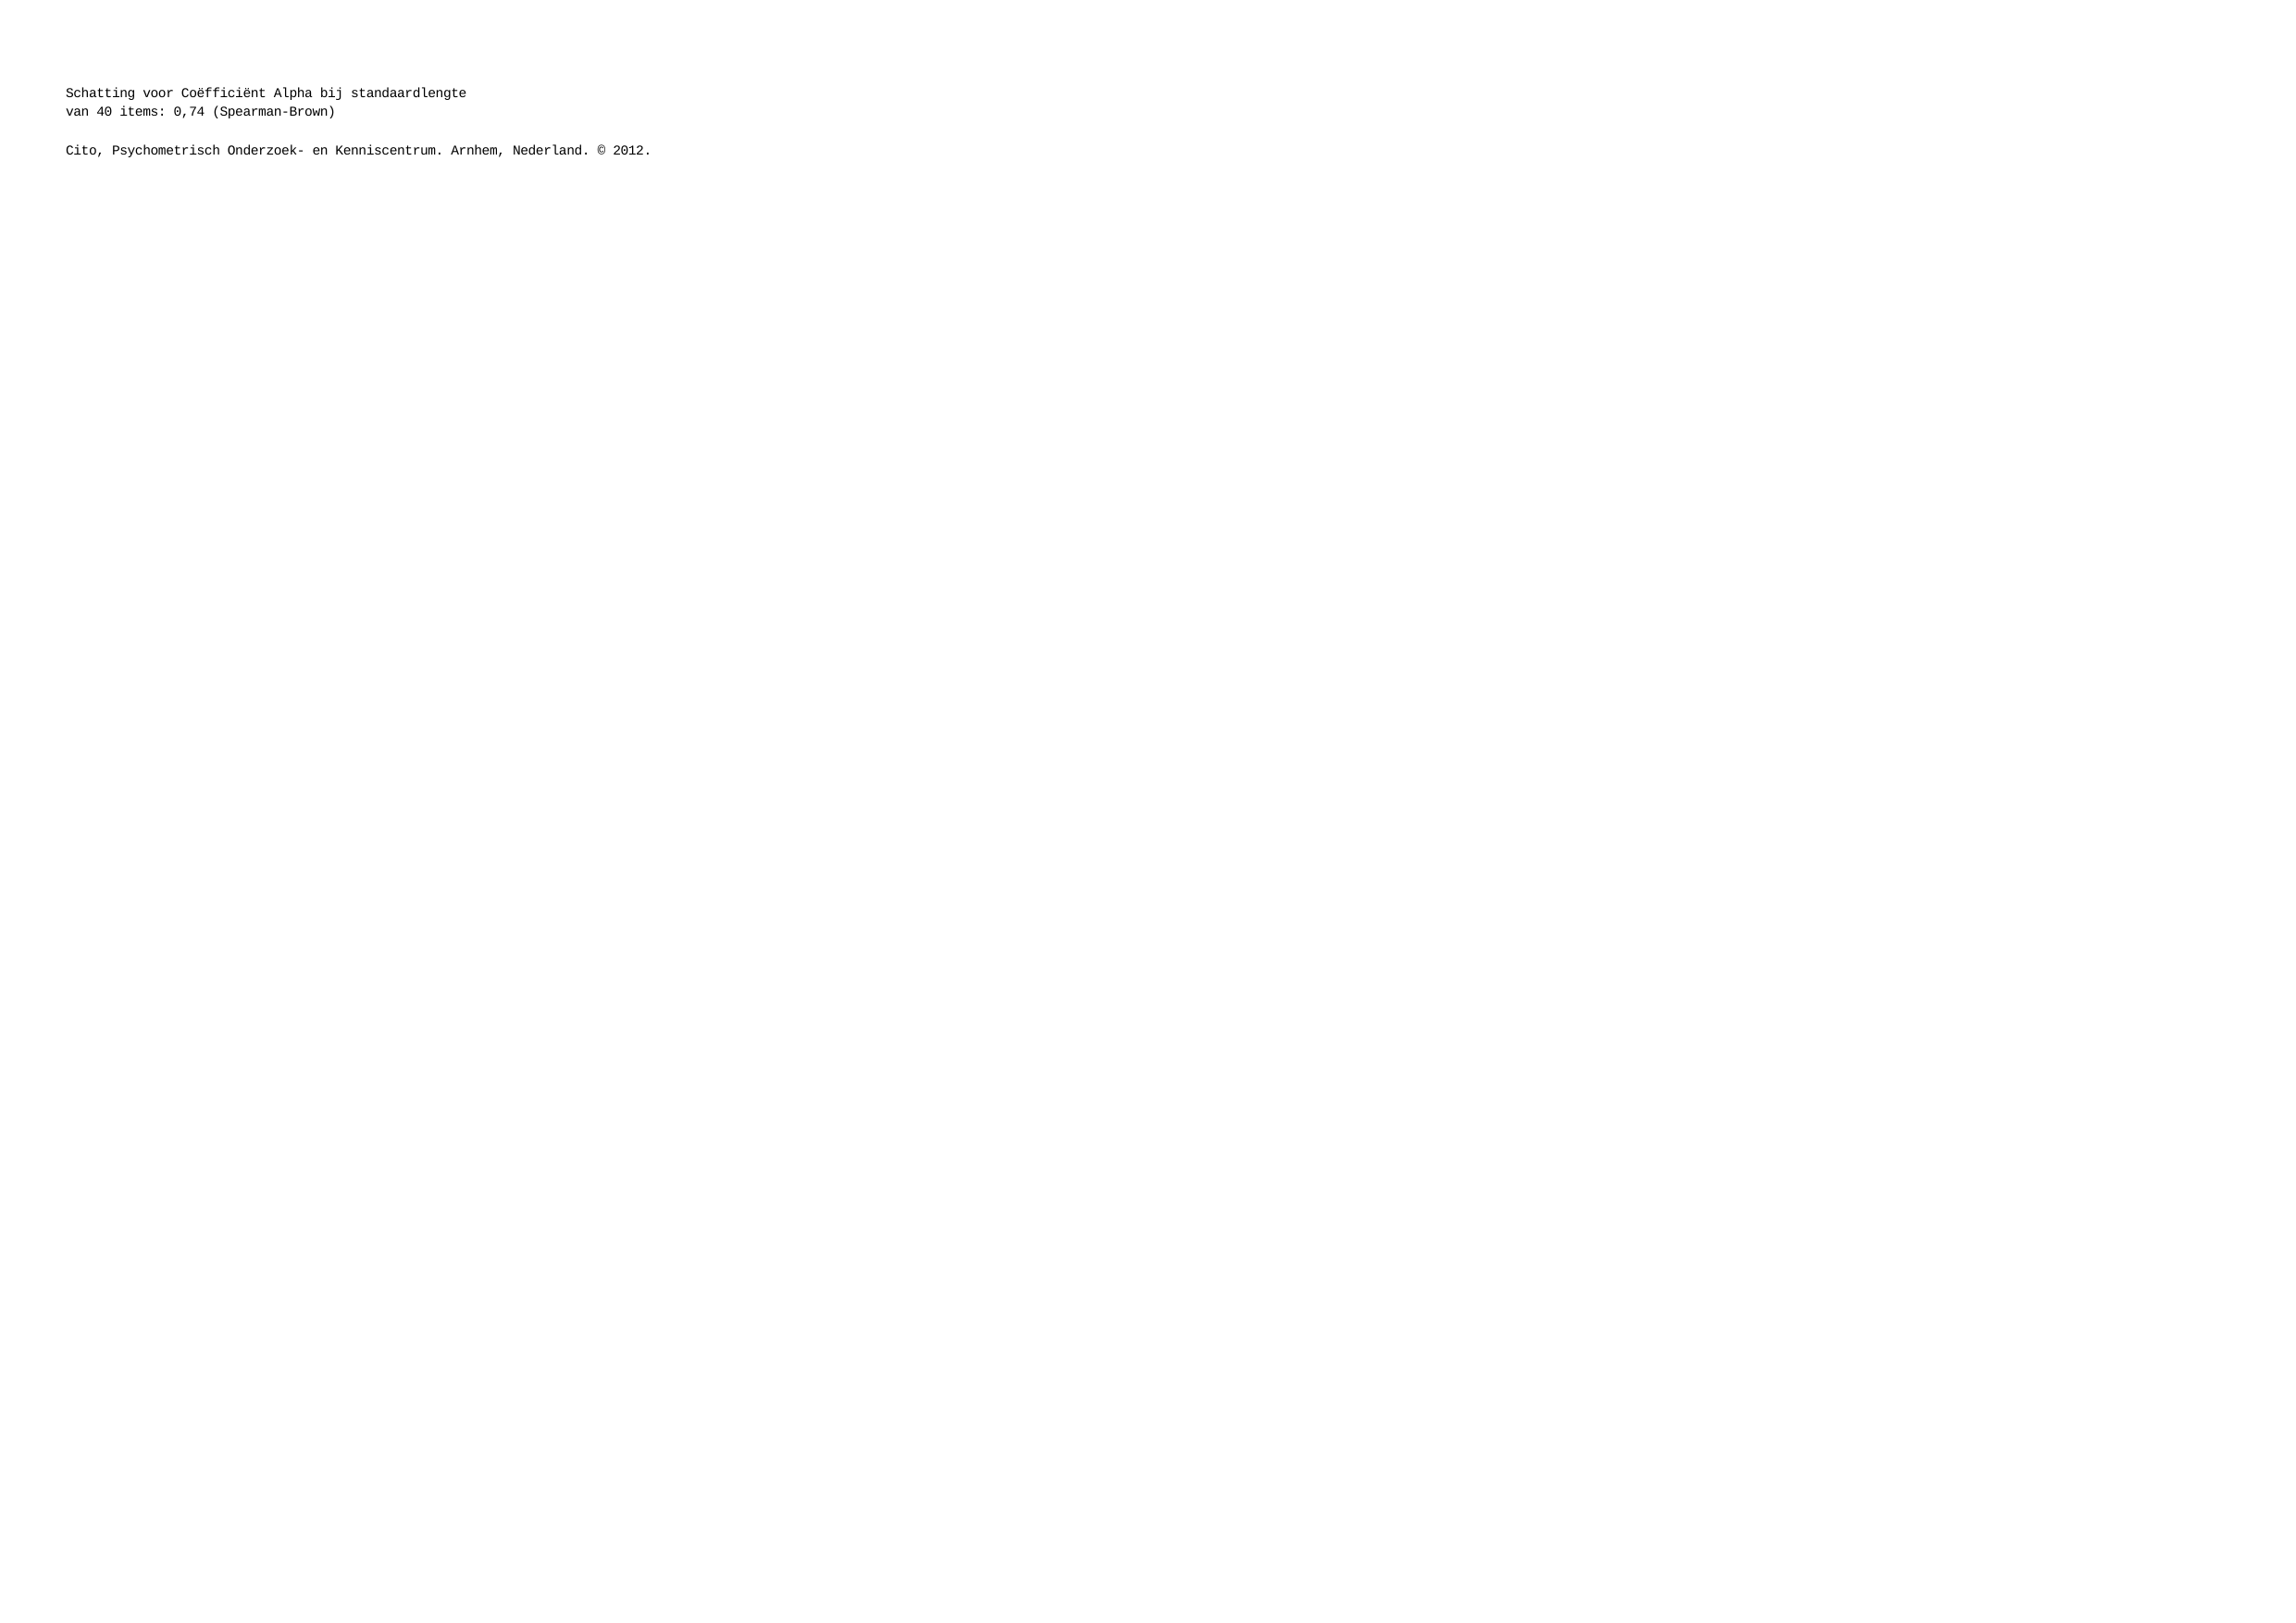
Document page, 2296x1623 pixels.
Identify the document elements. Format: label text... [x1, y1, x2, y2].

text van 40 items: 0,74 (Spearman-Brown) [66, 101, 2252, 120]
text Schatting voor Coëfficiënt Alpha bij standaardlengte [66, 81, 2252, 101]
text Cito, Psychometrisch Onderzoek- en Kenniscentrum. Arnhem, Nederland. © 2012. [66, 140, 2252, 159]
